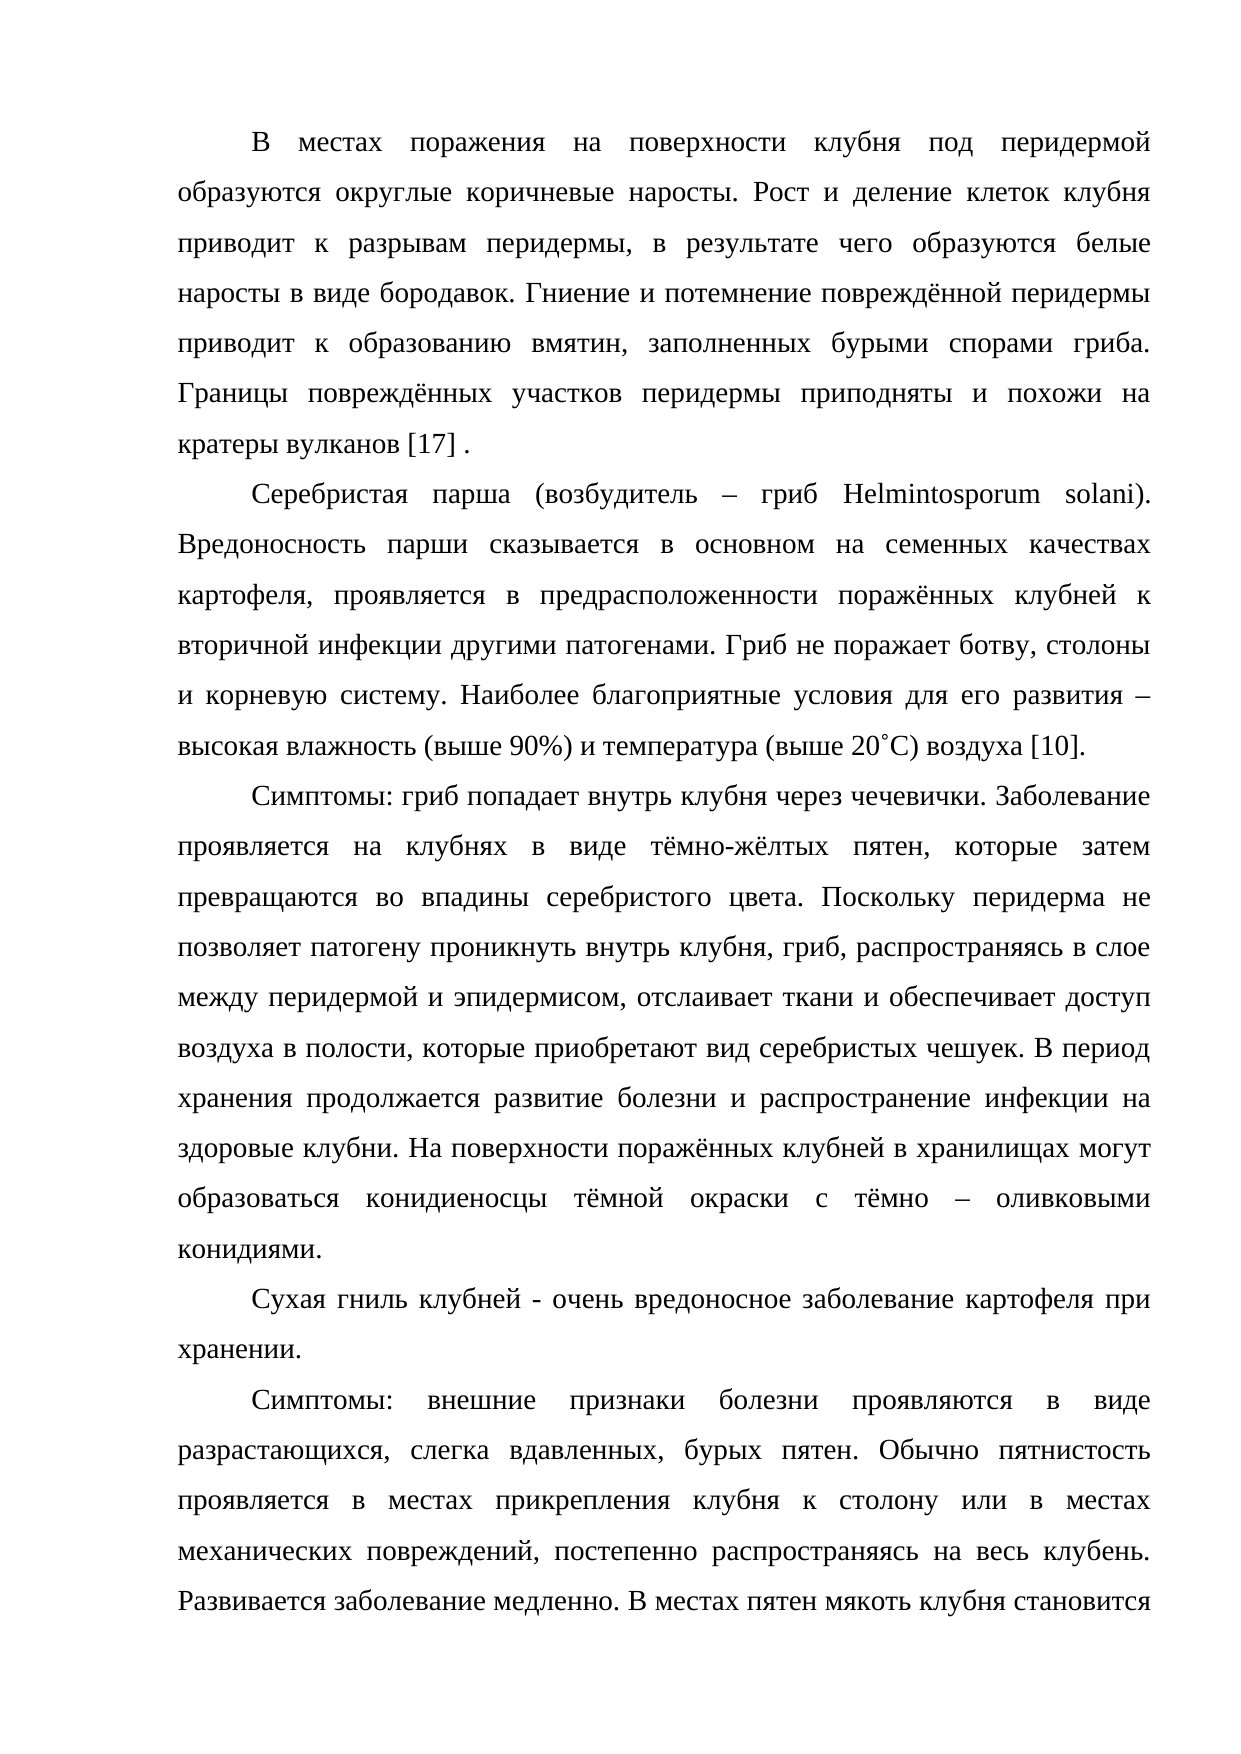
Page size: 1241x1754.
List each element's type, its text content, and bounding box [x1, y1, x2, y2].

text Сухая гниль клубней - очень вредоносное заболевание картофеля при хранении. [177, 1281, 1152, 1365]
text Серебристая парша (возбудитель – гриб Helmintosporum solani). Вредоносность парши сказывается в основном на семенных качествах картофеля, проявляется в предрасположенности поражённых клубней к вторичной инфекции другими патогенами. Гриб не поражает ботву, столоны и корневую систему. Наиболее благоприятные условия для его развития – высокая влажность (выше 90%) и температура (выше 20˚С) воздуха [10]. [177, 476, 1152, 761]
text Симптомы: гриб попадает внутрь клубня через чечевички. Заболевание проявляется на клубнях в виде тёмно-жёлтых пятен, которые затем превращаются во впадины серебристого цвета. Поскольку перидерма не позволяет патогену проникнуть внутрь клубня, гриб, распространяясь в слое между перидермой и эпидермисом, отслаивает ткани и обеспечивает доступ воздуха в полости, которые приобретают вид серебристых чешуек. В период хранения продолжается развитие болезни и распространение инфекции на здоровые клубни. На поверхности поражённых клубней в хранилищах могут образоваться конидиеносцы тёмной окраски с тёмно – оливковыми конидиями. [177, 778, 1152, 1264]
text В местах поражения на поверхности клубня под перидермой образуются округлые коричневые наросты. Рост и деление клеток клубня приводит к разрывам перидермы, в результате чего образуются белые наросты в виде бородавок. Гниение и потемнение повреждённой перидермы приводит к образованию вмятин, заполненных бурыми спорами гриба. Границы повреждённых участков перидермы приподняты и похожи на кратеры вулканов [17] . [177, 124, 1152, 459]
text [177, 1382, 1152, 1617]
